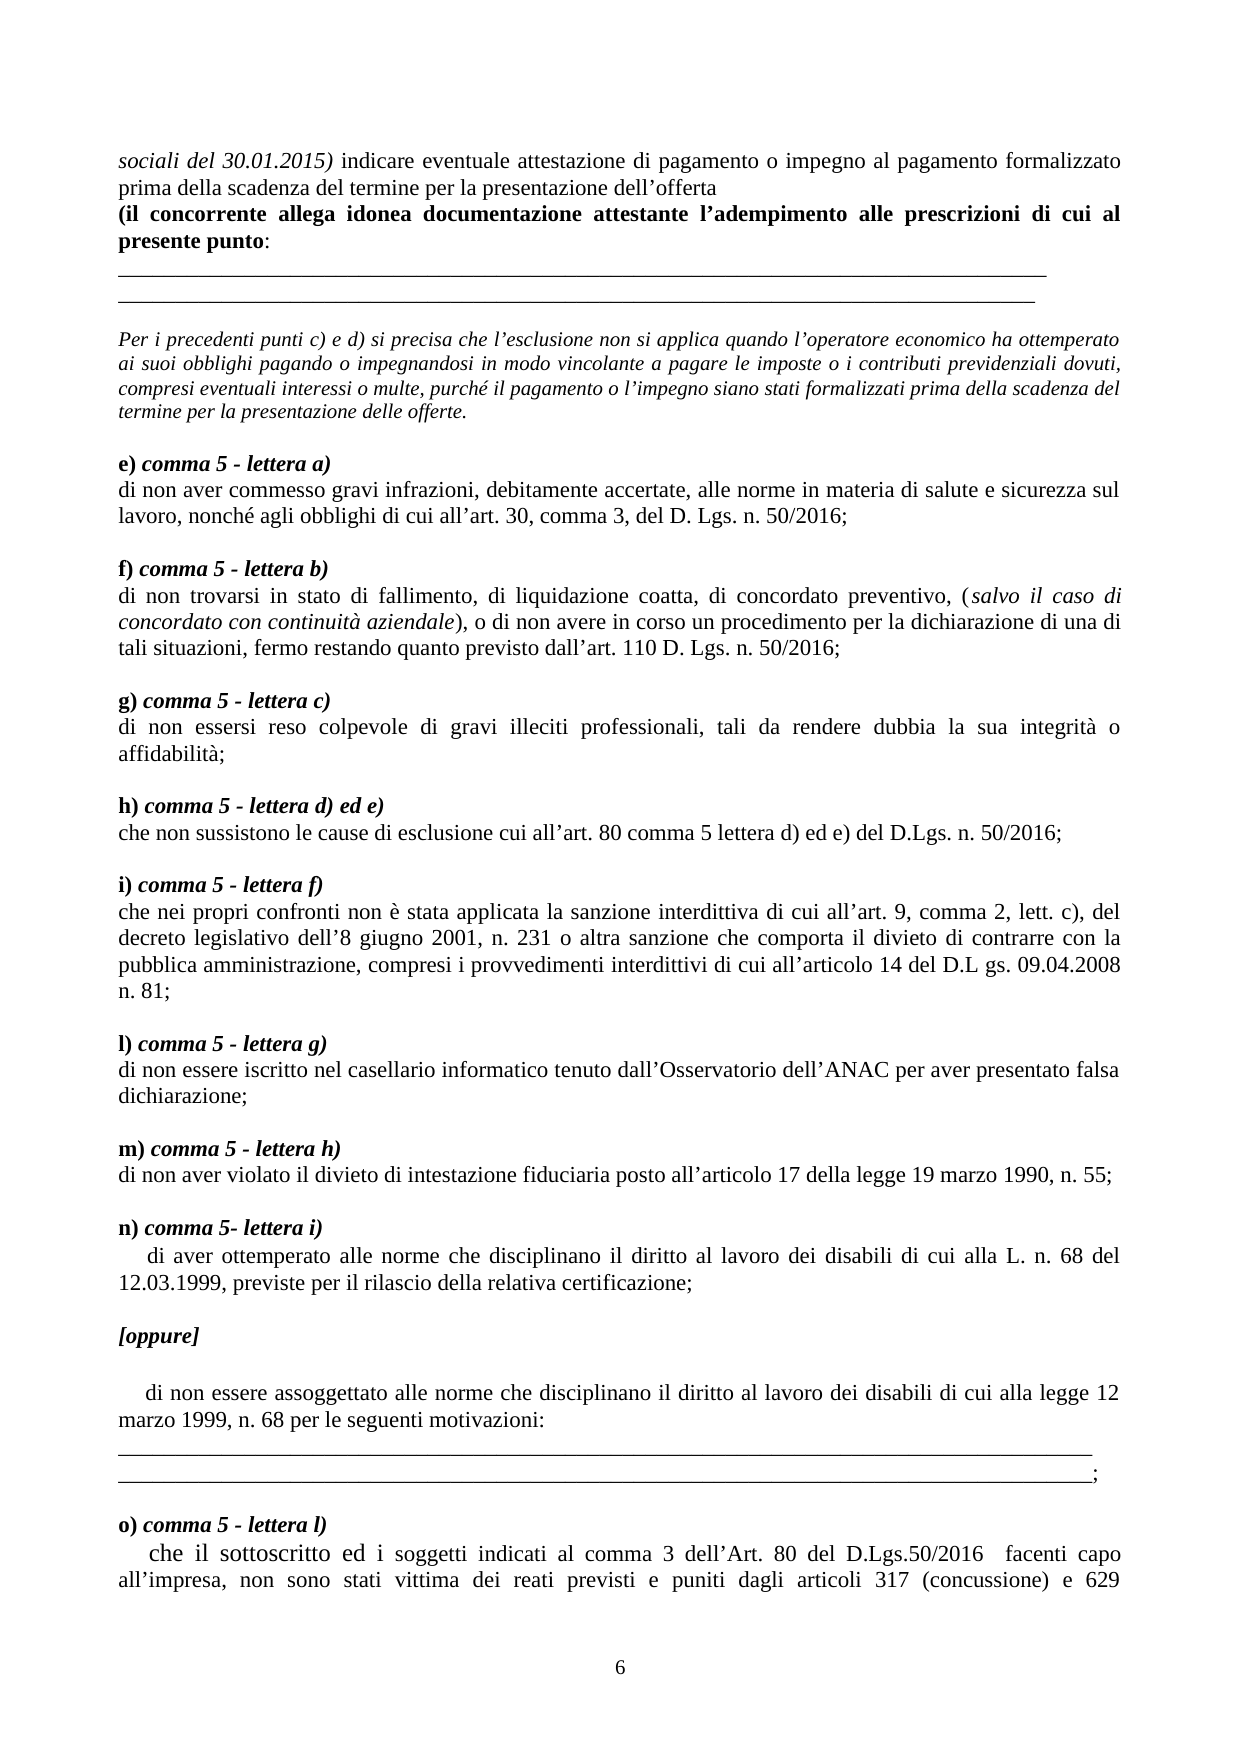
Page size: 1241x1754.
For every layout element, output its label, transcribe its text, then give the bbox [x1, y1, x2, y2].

text che nei propri confronti non è stata applicata la sanzione interdittiva di cui all’art. 9, comma 2, lett. c), del decreto legislativo dell’8 giugno 2001, n. 231 o altra sanzione che comporta il divieto di contrarre con la pubblica amministrazione, compresi i provvedimenti interdittivi di cui all’articolo 14 del D.L gs. 09.04.2008 n. 81; [118, 898, 1122, 1003]
text di non aver violato il divieto di intestazione fiduciaria posto all’articolo 17 della legge 19 marzo 1990, n. 55; [118, 1161, 1122, 1188]
text (il concorrente allega idonea documentazione attestante l’adempimento alle prescrizioni di cui al presente punto: [118, 200, 1122, 253]
text  di aver ottemperato alle norme che disciplinano il diritto al lavoro dei disabili di cui alla L. n. 68 del 12.03.1999, previste per il rilascio della relativa certificazione; [118, 1241, 1122, 1296]
text Per i precedenti punti c) e d) si precisa che l’esclusione non si applica quando l’operatore economico ha ottemperato ai suoi obblighi pagando o impegnandosi in modo vincolante a pagare le imposte o i contributi previdenziali dovuti, compresi eventuali interessi o multe, purché il pagamento o l’impegno siano stati formalizzati prima della scadenza del termine per la presentazione delle offerte. [118, 327, 1122, 423]
text ________________________________________________________________________________ [118, 279, 1122, 306]
text di non trovarsi in stato di fallimento, di liquidazione coatta, di concordato preventivo, (salvo il caso di concordato con continuità aziendale), o di non avere in corso un procedimento per la dichiarazione di una di tali situazioni, fermo restando quanto previsto dall’art. 110 D. Lgs. n. 50/2016; [118, 582, 1122, 661]
text _________________________________________________________________________________ [118, 253, 1122, 279]
text sociali del 30.01.2015) indicare eventuale attestazione di pagamento o impegno al pagamento formalizzato prima della scadenza del termine per la presentazione dell’offerta [118, 148, 1122, 200]
text g) comma 5 - lettera c) [118, 687, 1122, 713]
text di non essere iscritto nel casellario informatico tenuto dall’Osservatorio dell’ANAC per aver presentato falsa dichiarazione; [118, 1056, 1122, 1109]
text _____________________________________________________________________________________; [118, 1458, 1122, 1485]
text h) comma 5 - lettera d) ed e) [118, 792, 1122, 819]
text e) comma 5 - lettera a) [118, 450, 1122, 476]
text n) comma 5- lettera i) [118, 1214, 1122, 1241]
text [oppure] [118, 1322, 1122, 1348]
text f) comma 5 - lettera b) [118, 555, 1122, 582]
text o) comma 5 - lettera l) [118, 1511, 1122, 1538]
text di non aver commesso gravi infrazioni, debitamente accertate, alle norme in materia di salute e sicurezza sul lavoro, nonché agli obblighi di cui all’art. 30, comma 3, del D. Lgs. n. 50/2016; [118, 476, 1122, 529]
text  di non essere assoggettato alle norme che disciplinano il diritto al lavoro dei disabili di cui alla legge 12 marzo 1999, n. 68 per le seguenti motivazioni: [118, 1377, 1122, 1432]
text di non essersi reso colpevole di gravi illeciti professionali, tali da rendere dubbia la sua integrità o affidabilità; [118, 713, 1122, 766]
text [118, 1538, 1122, 1593]
text i) comma 5 - lettera f) [118, 872, 1122, 898]
text che non sussistono le cause di esclusione cui all’art. 80 comma 5 lettera d) ed e) del D.Lgs. n. 50/2016; [118, 819, 1122, 845]
text l) comma 5 - lettera g) [118, 1030, 1122, 1056]
text _____________________________________________________________________________________ [118, 1432, 1122, 1458]
text m) comma 5 - lettera h) [118, 1135, 1122, 1161]
